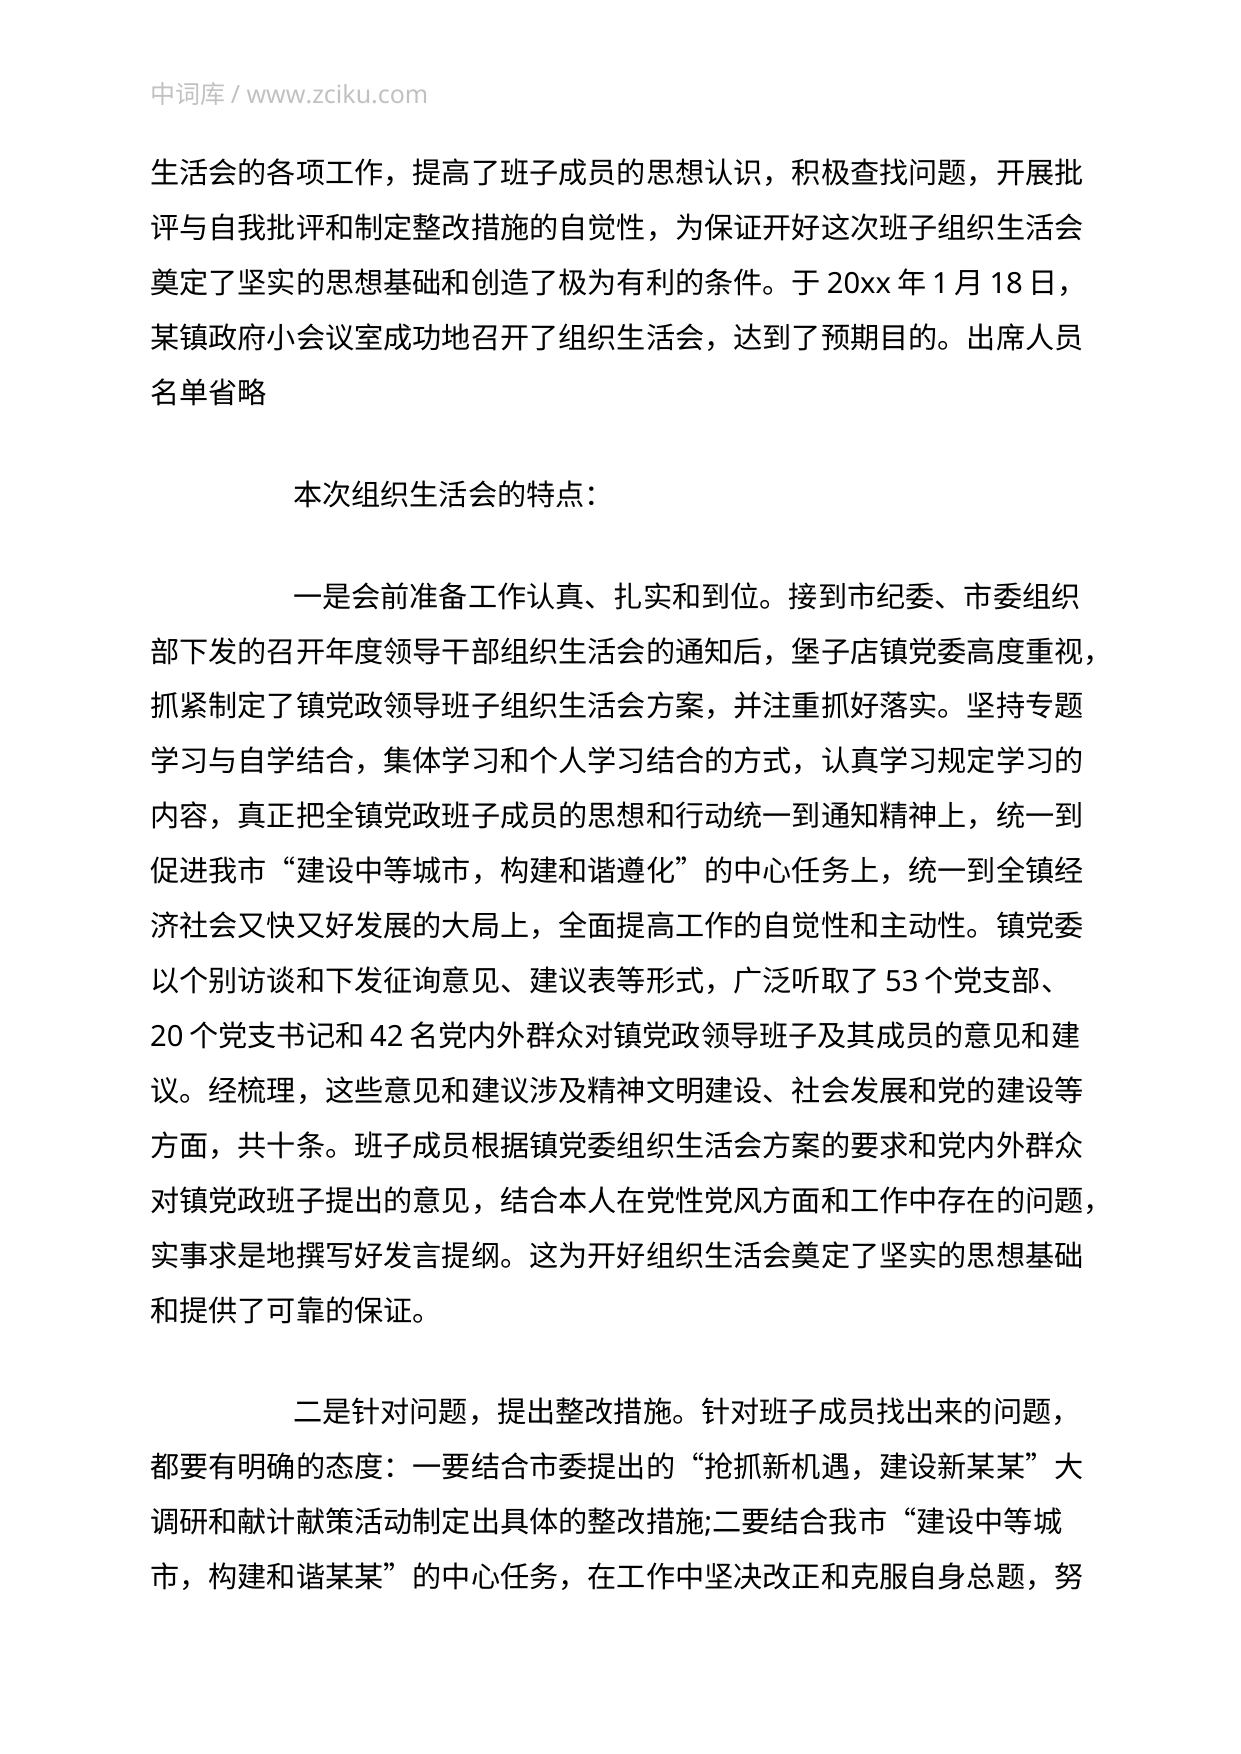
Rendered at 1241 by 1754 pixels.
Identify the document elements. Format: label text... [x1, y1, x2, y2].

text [150, 150, 1090, 412]
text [150, 1389, 1090, 1596]
text 一是会前准备工作认真、扎实和到位。接到市纪委、市委组织部下发的召开年度领导干部组织生活会的通知后，堡子店镇党委高度重视，抓紧制定了镇党政领导班子组织生活会方案，并注重抓好落实。坚持专题学习与自学结合，集体学习和个人学习结合的方式，认真学习规定学习的内容，真正把全镇党政班子成员的思想和行动统一到通知精神上，统一到促进我市“建设中等城市，构建和谐遵化”的中心任务上，统一到全镇经济社会又快又好发展的大局上，全面提高工作的自觉性和主动性。镇党委以个别访谈和下发征询意见、建议表等形式，广泛听取了53个党支部、20个党支书记和42名党内外群众对镇党政领导班子及其成员的意见和建议。经梳理，这些意见和建议涉及精神文明建设、社会发展和党的建设等方面，共十条。班子成员根据镇党委组织生活会方案的要求和党内外群众对镇党政班子提出的意见，结合本人在党性党风方面和工作中存在的问题，实事求是地撰写好发言提纲。这为开好组织生活会奠定了坚实的思想基础和提供了可靠的保证。 [150, 573, 1090, 1329]
text 本次组织生活会的特点： [150, 471, 1090, 514]
